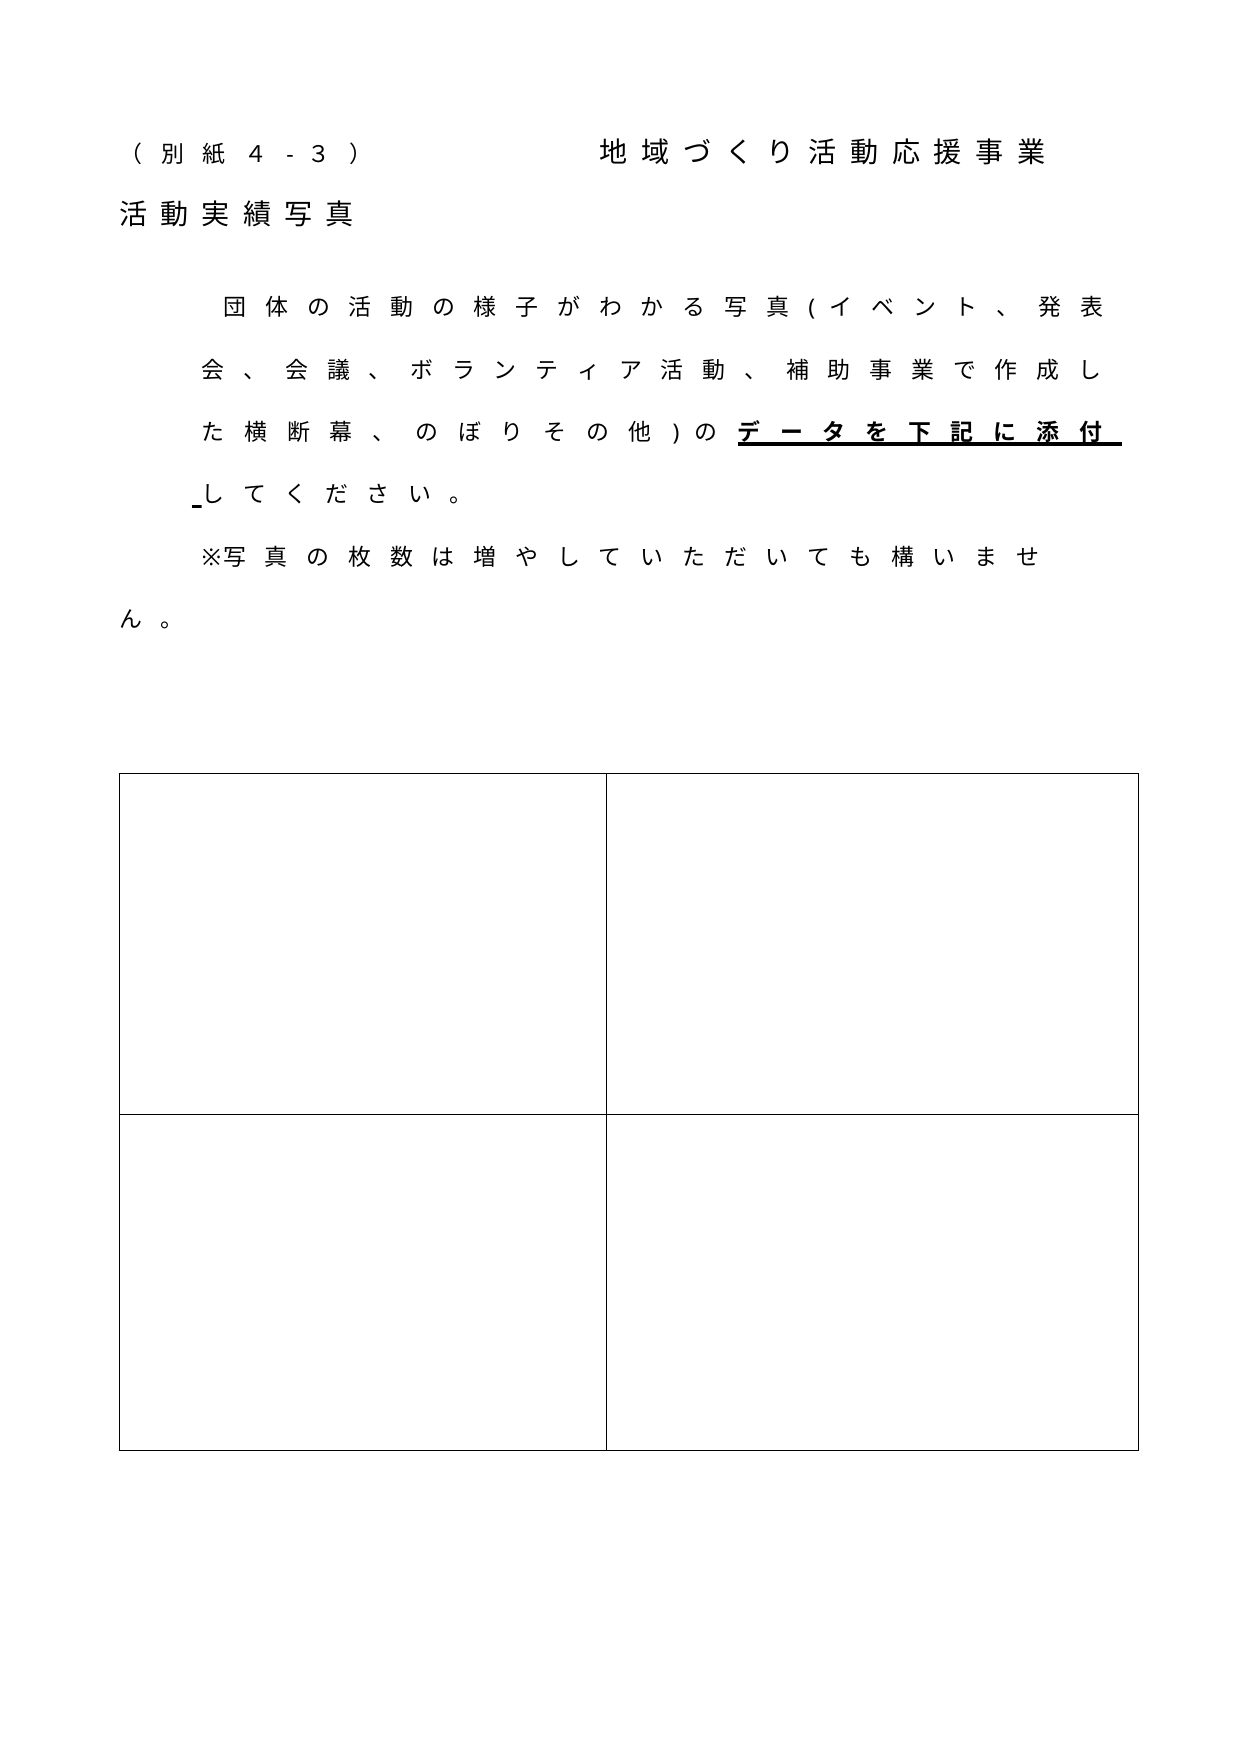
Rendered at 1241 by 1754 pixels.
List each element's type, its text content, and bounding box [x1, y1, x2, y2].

table_cell [607, 1115, 1138, 1449]
table_header [120, 774, 606, 1113]
text （別紙４-３） 地域づくり活動応援事業 活動実績写真 [119, 119, 1059, 243]
text 団体の活動の様子がわかる写真(イベント、発表会、会議、ボランティア活動、補助事業で作成した横断幕、のぼりその他)のデータを下記に添付してください。 [140, 275, 1121, 524]
text ※写真の枚数は増やしていただいても構いません。 [119, 524, 1059, 648]
table_cell [120, 1115, 606, 1449]
table_header [607, 774, 1138, 1113]
